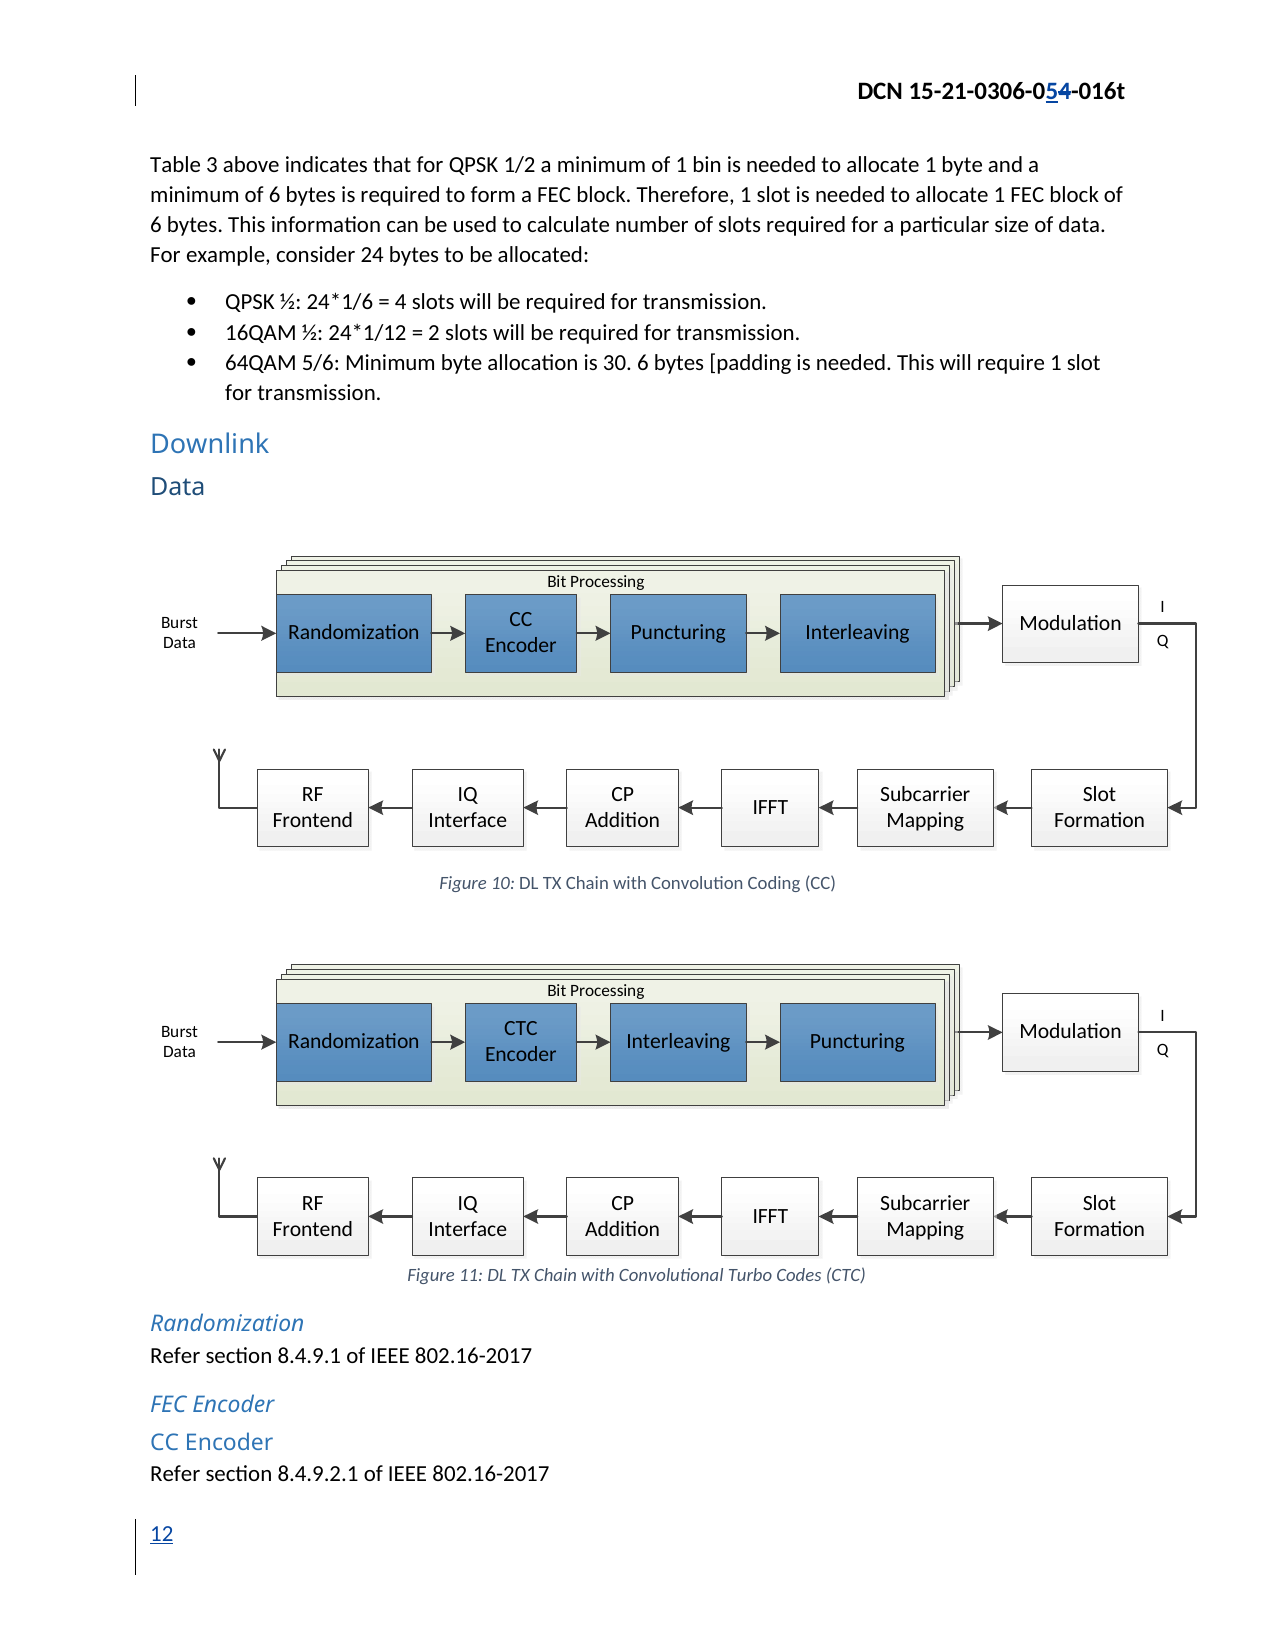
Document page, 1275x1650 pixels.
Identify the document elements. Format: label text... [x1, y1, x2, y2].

subtitle Randomization [150, 1307, 1125, 1338]
text Refer section 8.4.9.1 of IEEE 802.16-2017 [150, 1341, 1125, 1369]
list QPSK ½: 24*1/6 = 4 slots will be required for transmission. [187, 287, 1125, 316]
list 16QAM ½: 24*1/12 = 2 slots will be required for transmission. [187, 318, 1125, 346]
subtitle Downlink [150, 425, 1125, 462]
subtitle Data [150, 469, 1125, 503]
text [150, 1459, 1125, 1487]
text Table 3 above indicates that for QPSK 1/2 a minimum of 1 bin is needed to allocate 1 byte and a minimum of 6 bytes is required to form a FEC block. Therefore, 1 slot is needed to allocate 1 FEC block of 6 bytes. This information can be used to calculate number of slots required for a particular size of data. For example, consider 24 bytes to be allocated: [150, 150, 1125, 269]
list 64QAM 5/6: Minimum byte allocation is 30. 6 bytes [padding is needed. This will require 1 slot for transmission. [187, 348, 1125, 406]
subtitle FEC Encoder [150, 1388, 1125, 1419]
subtitle CC Encoder [150, 1426, 1125, 1457]
